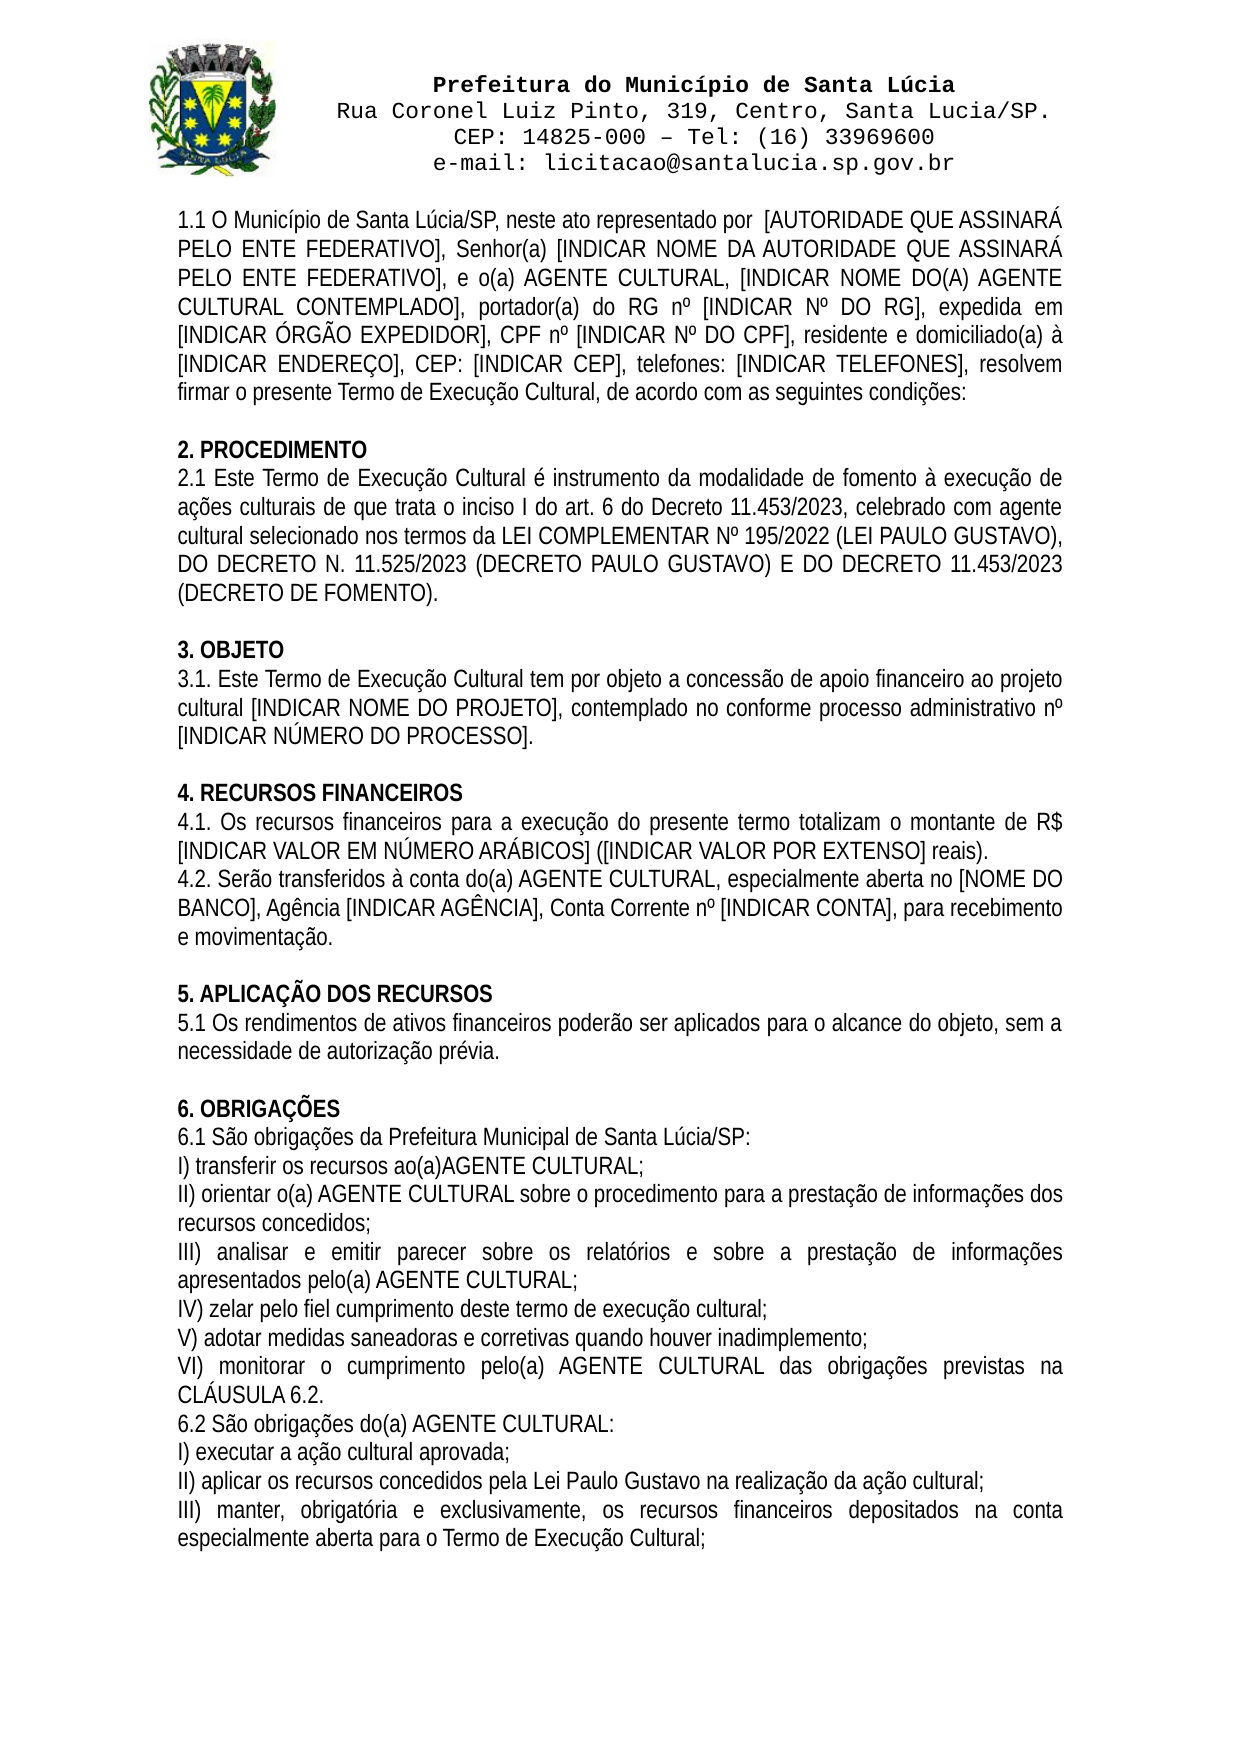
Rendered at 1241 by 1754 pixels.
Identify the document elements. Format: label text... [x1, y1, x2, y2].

text I) transferir os recursos ao(a)AGENTE CULTURAL; [177, 1151, 1063, 1179]
text 4.1. Os recursos financeiros para a execução do presente termo totalizam o montante de R$ [INDICAR VALOR EM NÚMERO ARÁBICOS] ([INDICAR VALOR POR EXTENSO] reais). [177, 807, 1063, 864]
text 2. PROCEDIMENTO [177, 435, 1063, 463]
text 4.2. Serão transferidos à conta do(a) AGENTE CULTURAL, especialmente aberta no [NOME DO BANCO], Agência [INDICAR AGÊNCIA], Conta Corrente nº [INDICAR CONTA], para recebimento e movimentação. [177, 864, 1063, 950]
text VI) monitorar o cumprimento pelo(a) AGENTE CULTURAL das obrigações previstas na CLÁUSULA 6.2. [177, 1351, 1063, 1409]
text 2.1 Este Termo de Execução Cultural é instrumento da modalidade de fomento à execução de ações culturais de que trata o inciso I do art. 6 do Decreto 11.453/2023, celebrado com agente cultural selecionado nos termos da LEI COMPLEMENTAR Nº 195/2022 (LEI PAULO GUSTAVO), DO DECRETO N. 11.525/2023 (DECRETO PAULO GUSTAVO) E DO DECRETO 11.453/2023 (DECRETO DE FOMENTO). [177, 463, 1063, 607]
picture [140, 38, 284, 186]
text 5.1 Os rendimentos de ativos financeiros poderão ser aplicados para o alcance do objeto, sem a necessidade de autorização prévia. [177, 1008, 1063, 1065]
text II) orientar o(a) AGENTE CULTURAL sobre o procedimento para a prestação de informações dos recursos concedidos; [177, 1179, 1063, 1237]
text 5. APLICAÇÃO DOS RECURSOS [177, 979, 1063, 1008]
text 3. OBJETO [177, 635, 1063, 664]
text 1.1 O Município de Santa Lúcia/SP, neste ato representado por [AUTORIDADE QUE ASSINARÁ PELO ENTE FEDERATIVO], Senhor(a) [INDICAR NOME DA AUTORIDADE QUE ASSINARÁ PELO ENTE FEDERATIVO], e o(a) AGENTE CULTURAL, [INDICAR NOME DO(A) AGENTE CULTURAL CONTEMPLADO], portador(a) do RG nº [INDICAR Nº DO RG], expedida em [INDICAR ÓRGÃO EXPEDIDOR], CPF nº [INDICAR Nº DO CPF], residente e domiciliado(a) à [INDICAR ENDEREÇO], CEP: [INDICAR CEP], telefones: [INDICAR TELEFONES], resolvem firmar o presente Termo de Execução Cultural, de acordo com as seguintes condições: [177, 206, 1063, 406]
text III) analisar e emitir parecer sobre os relatórios e sobre a prestação de informações apresentados pelo(a) AGENTE CULTURAL; [177, 1237, 1063, 1294]
text 6.2 São obrigações do(a) AGENTE CULTURAL: [177, 1409, 1063, 1437]
text 6. OBRIGAÇÕES [177, 1093, 1063, 1122]
text IV) zelar pelo fiel cumprimento deste termo de execução cultural; [177, 1294, 1063, 1323]
text V) adotar medidas saneadoras e corretivas quando houver inadimplemento; [177, 1323, 1063, 1351]
text II) aplicar os recursos concedidos pela Lei Paulo Gustavo na realização da ação cultural; [177, 1466, 1063, 1494]
text III) manter, obrigatória e exclusivamente, os recursos financeiros depositados na conta especialmente aberta para o Termo de Execução Cultural; [177, 1494, 1063, 1552]
text 6.1 São obrigações da Prefeitura Municipal de Santa Lúcia/SP: [177, 1122, 1063, 1151]
text 4. RECURSOS FINANCEIROS [177, 778, 1063, 807]
text 3.1. Este Termo de Execução Cultural tem por objeto a concessão de apoio financeiro ao projeto cultural [INDICAR NOME DO PROJETO], contemplado no conforme processo administrativo nº [INDICAR NÚMERO DO PROCESSO]. [177, 664, 1063, 750]
text I) executar a ação cultural aprovada; [177, 1437, 1063, 1466]
